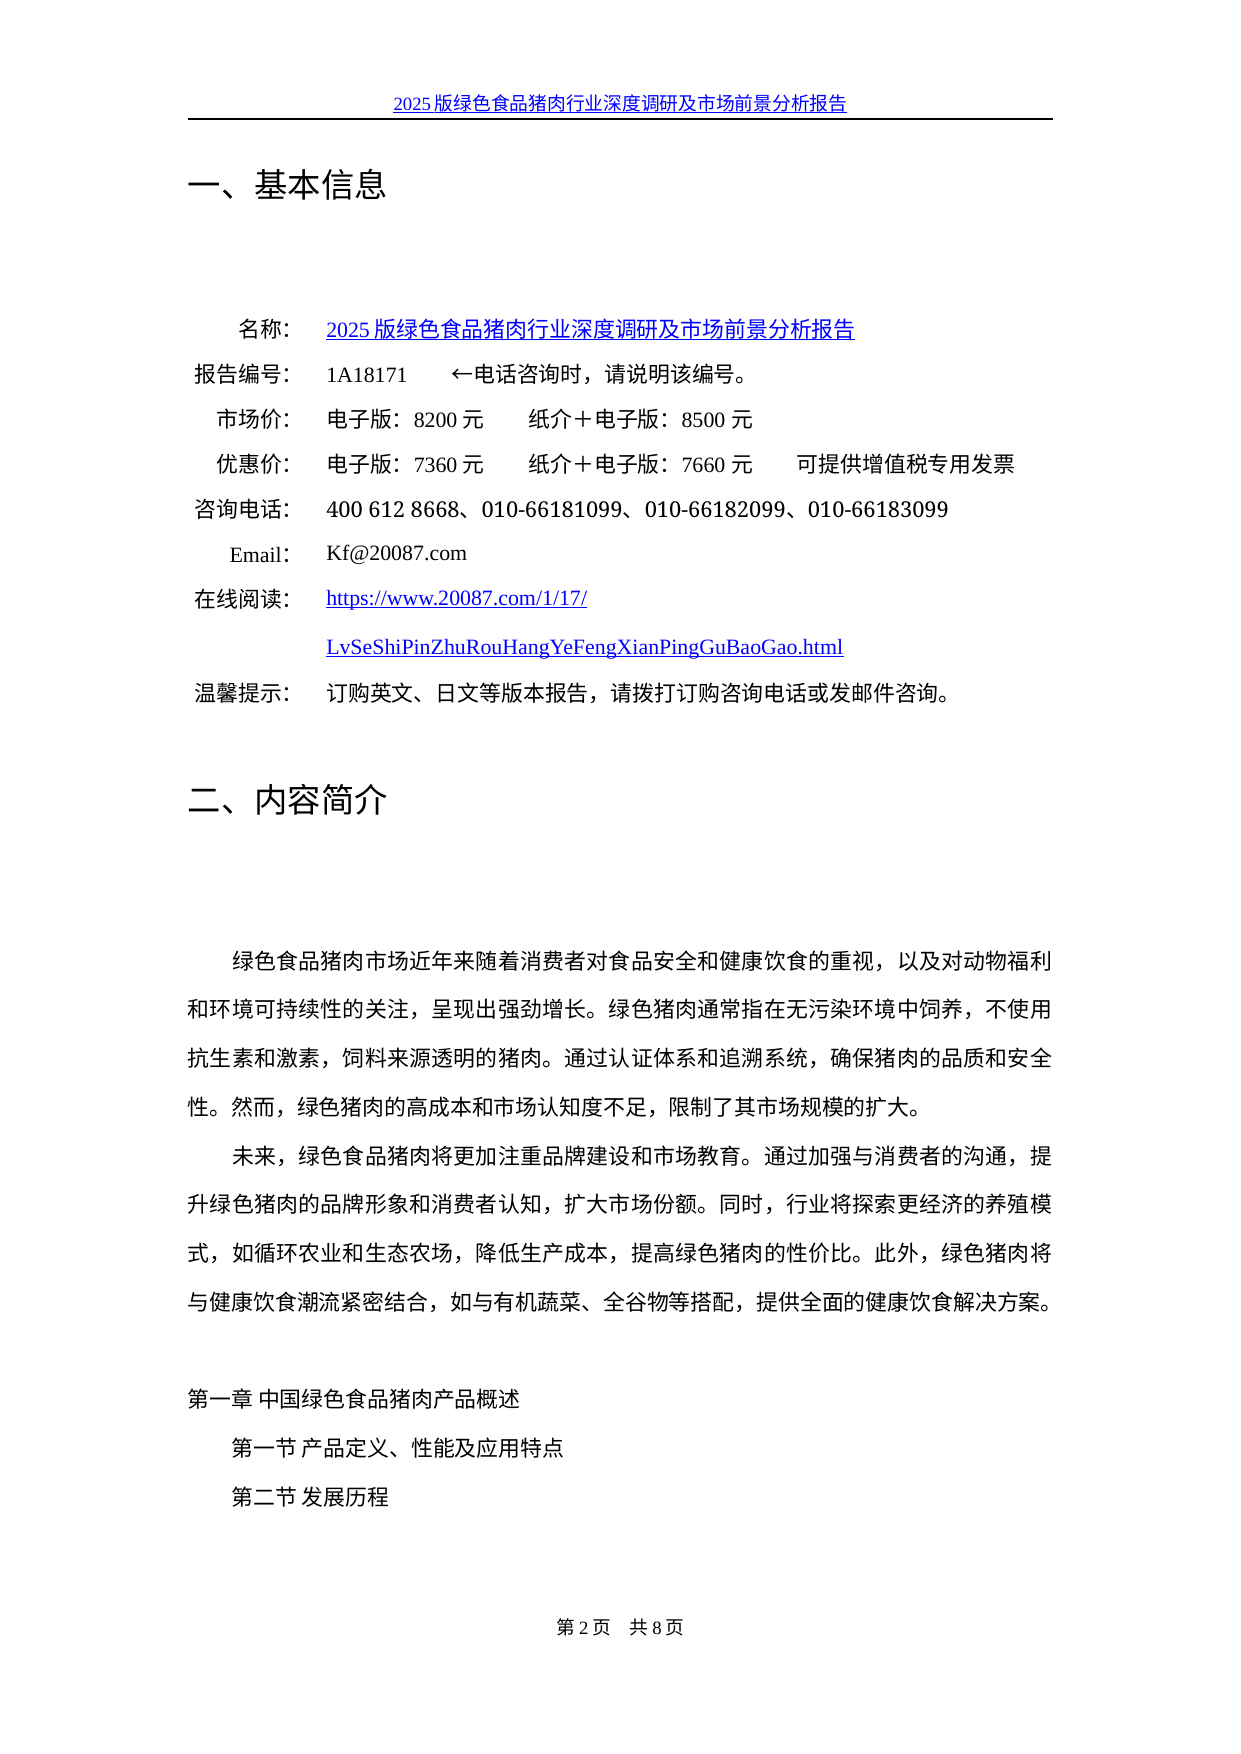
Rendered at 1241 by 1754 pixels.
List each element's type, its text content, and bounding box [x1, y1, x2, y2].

table_cell 咨询电话： [167, 492, 315, 537]
table_cell 电子版：7360 元 纸介＋电子版：7660 元 可提供增值税专用发票 [315, 447, 1073, 492]
table_header 名称： [167, 312, 315, 357]
table_cell 报告编号： [167, 357, 315, 402]
table_cell 电子版：8200 元 纸介＋电子版：8500 元 [315, 402, 1073, 447]
table_cell Kf@20087.com [315, 537, 1073, 582]
table_cell 优惠价： [167, 447, 315, 492]
table_cell 在线阅读： [167, 582, 315, 675]
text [187, 943, 1053, 1512]
table_cell 温馨提示： [167, 675, 315, 720]
table_cell 订购英文、日文等版本报告，请拨打订购咨询电话或发邮件咨询。 [315, 675, 1073, 720]
title 一、基本信息 [187, 150, 1053, 215]
table_cell 市场价： [167, 402, 315, 447]
table_cell 1A18171 ←电话咨询时，请说明该编号。 [315, 357, 1073, 402]
title 二、内容简介 [187, 766, 1053, 831]
table_cell Email： [167, 537, 315, 582]
table_header 2025版绿色食品猪肉行业深度调研及市场前景分析报告 [315, 312, 1073, 357]
table_cell 400 612 8668、010-66181099、010-66182099、010-66183099 [315, 492, 1073, 537]
table_cell [315, 582, 1073, 675]
